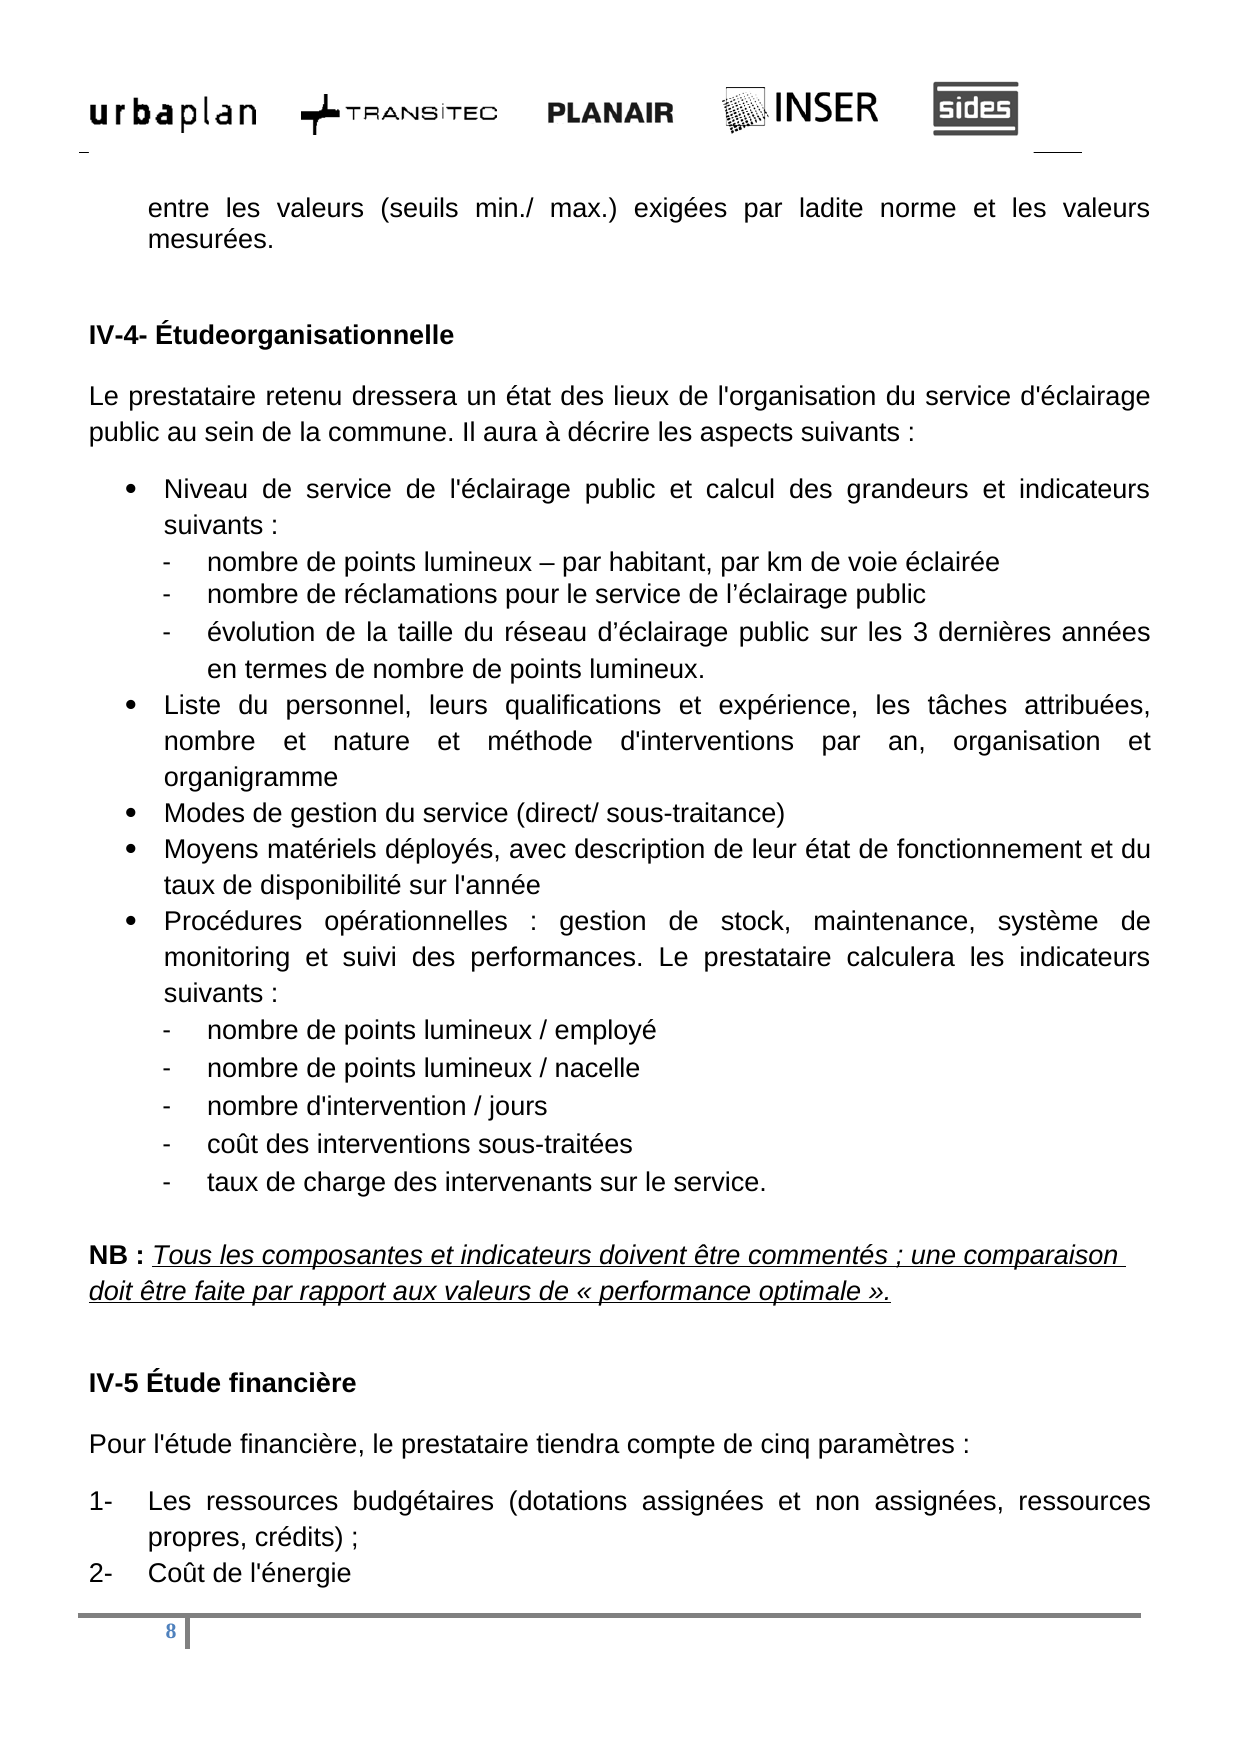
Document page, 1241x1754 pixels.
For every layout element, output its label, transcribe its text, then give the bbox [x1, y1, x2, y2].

list coût des interventions sous-traitées [162, 1127, 1152, 1160]
list nombre de points lumineux / employé [162, 1013, 1152, 1046]
list Modes de gestion du service (direct/ sous-traitance) [126, 797, 1152, 828]
text Pour l'étude financière, le prestataire tiendra compte de cinq paramètres : [89, 1428, 1152, 1459]
list Procédures opérationnelles : gestion de stock, maintenance, système de monitoring et suivi des performances. Le prestataire calculera les indicateurs suivants : [126, 905, 1152, 1008]
subtitle IV-4- Étudeorganisationnelle [89, 319, 1152, 350]
list nombre de points lumineux – par habitant, par km de voie éclairée [162, 545, 1152, 578]
text Le prestataire retenu dressera un état des lieux de l'organisation du service d'éclairage public au sein de la commune. Il aura à décrire les aspects suivants : [89, 380, 1152, 447]
list nombre d'intervention / jours [162, 1089, 1152, 1122]
list Moyens matériels déployés, avec description de leur état de fonctionnement et du taux de disponibilité sur l'année [126, 833, 1152, 901]
picture [88, 73, 1034, 156]
list Coût de l'énergie [89, 1557, 1152, 1588]
list NB : Tous les composantes et indicateurs doivent être commentés ; une comparaison doit être faite par rapport aux valeurs de « performance optimale ». [89, 1239, 1152, 1306]
subtitle IV-5 Étude financière [89, 1367, 1152, 1398]
list taux de charge des intervenants sur le service. [162, 1165, 1152, 1198]
list évolution de la taille du réseau d’éclairage public sur les 3 dernières années en termes de nombre de points lumineux. [162, 616, 1152, 684]
list Les ressources budgétaires (dotations assignées et non assignées, ressources propres, crédits) ; [89, 1485, 1152, 1552]
list nombre de points lumineux / nacelle [162, 1051, 1152, 1084]
list nombre de réclamations pour le service de l’éclairage public [162, 578, 1152, 611]
list Liste du personnel, leurs qualifications et expérience, les tâches attribuées, nombre et nature et méthode d'interventions par an, organisation et organigramme [126, 689, 1152, 792]
list Niveau de service de l'éclairage public et calcul des grandeurs et indicateurs suivants : [126, 473, 1152, 540]
